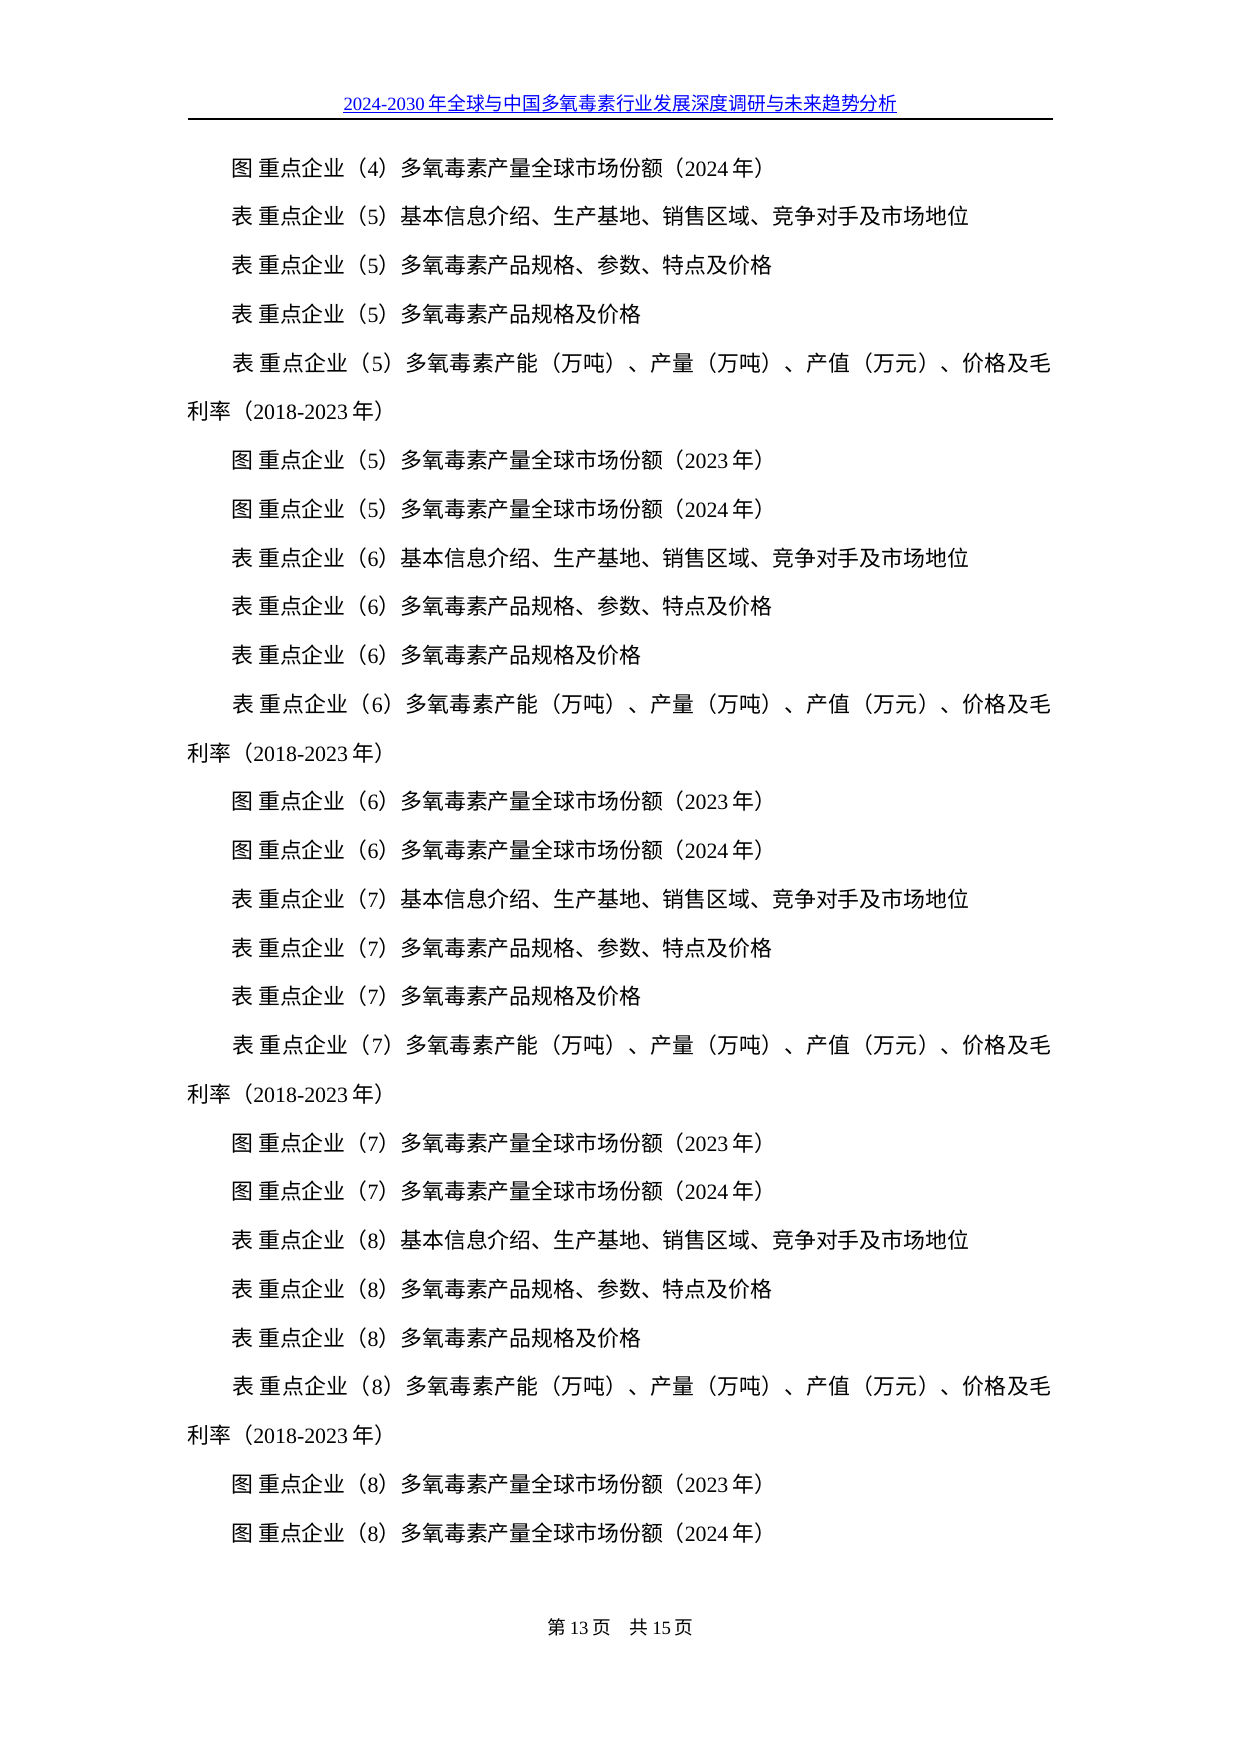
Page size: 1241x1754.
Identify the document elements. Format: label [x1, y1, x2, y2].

text [187, 150, 1053, 1548]
